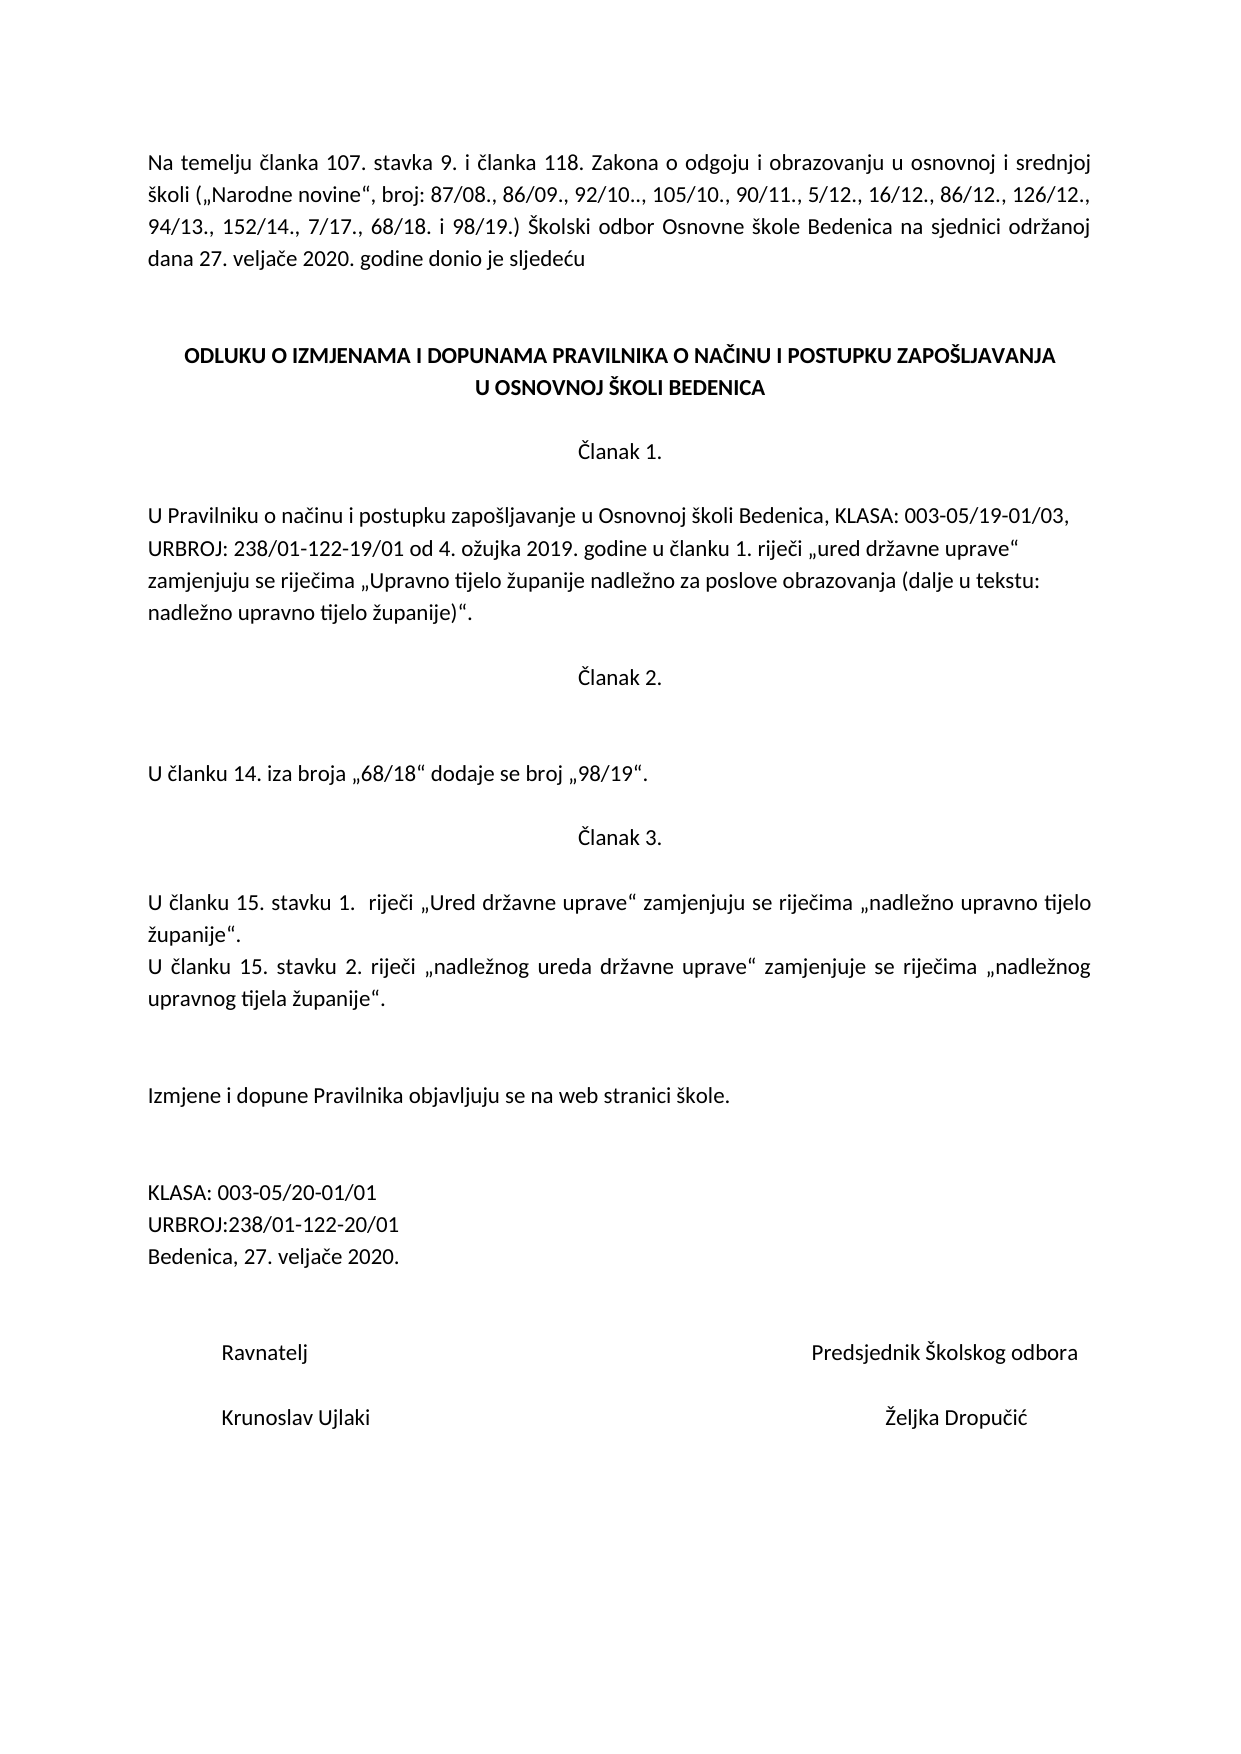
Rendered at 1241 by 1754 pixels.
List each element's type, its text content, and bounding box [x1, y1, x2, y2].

text Na temelju članka 107. stavka 9. i članka 118. Zakona o odgoju i obrazovanju u osnovnoj i srednjoj školi („Narodne novine“, broj: 87/08., 86/09., 92/10.., 105/10., 90/11., 5/12., 16/12., 86/12., 126/12., 94/13., 152/14., 7/17., 68/18. i 98/19.) Školski odbor Osnovne škole Bedenica na sjednici održanoj dana 27. veljače 2020. godine donio je sljedeću [148, 148, 1093, 272]
text Članak 1. [148, 437, 1093, 465]
text Krunoslav Ujlaki Željka Dropučić [148, 1403, 1093, 1431]
text Članak 3. [148, 823, 1093, 852]
text U OSNOVNOJ ŠKOLI BEDENICA [148, 373, 1093, 401]
text ODLUKU O IZMJENAMA I DOPUNAMA PRAVILNIKA O NAČINU I POSTUPKU ZAPOŠLJAVANJA [148, 341, 1093, 369]
text U članku 15. stavku 2. riječi „nadležnog ureda državne uprave“ zamjenjuje se riječima „nadležnog upravnog tijela županije“. [148, 952, 1093, 1012]
text Bedenica, 27. veljače 2020. [148, 1242, 1093, 1270]
text KLASA: 003-05/20-01/01 [148, 1178, 1093, 1206]
text Članak 2. [148, 663, 1093, 691]
text U članku 15. stavku 1. riječi „Ured državne uprave“ zamjenjuju se riječima „nadležno upravno tijelo županije“. [148, 888, 1093, 948]
text Izmjene i dopune Pravilnika objavljuju se na web stranici škole. [148, 1081, 1093, 1109]
text URBROJ:238/01-122-20/01 [148, 1210, 1093, 1238]
text U Pravilniku o načinu i postupku zapošljavanje u Osnovnoj školi Bedenica, KLASA: 003-05/19-01/03, URBROJ: 238/01-122-19/01 od 4. ožujka 2019. godine u članku 1. riječi „ured državne uprave“ zamjenjuju se riječima „Upravno tijelo županije nadležno za poslove obrazovanja (dalje u tekstu: nadležno upravno tijelo županije)“. [148, 502, 1093, 626]
text Ravnatelj Predsjednik Školskog odbora [148, 1338, 1093, 1367]
text U članku 14. iza broja „68/18“ dodaje se broj „98/19“. [148, 759, 1093, 787]
